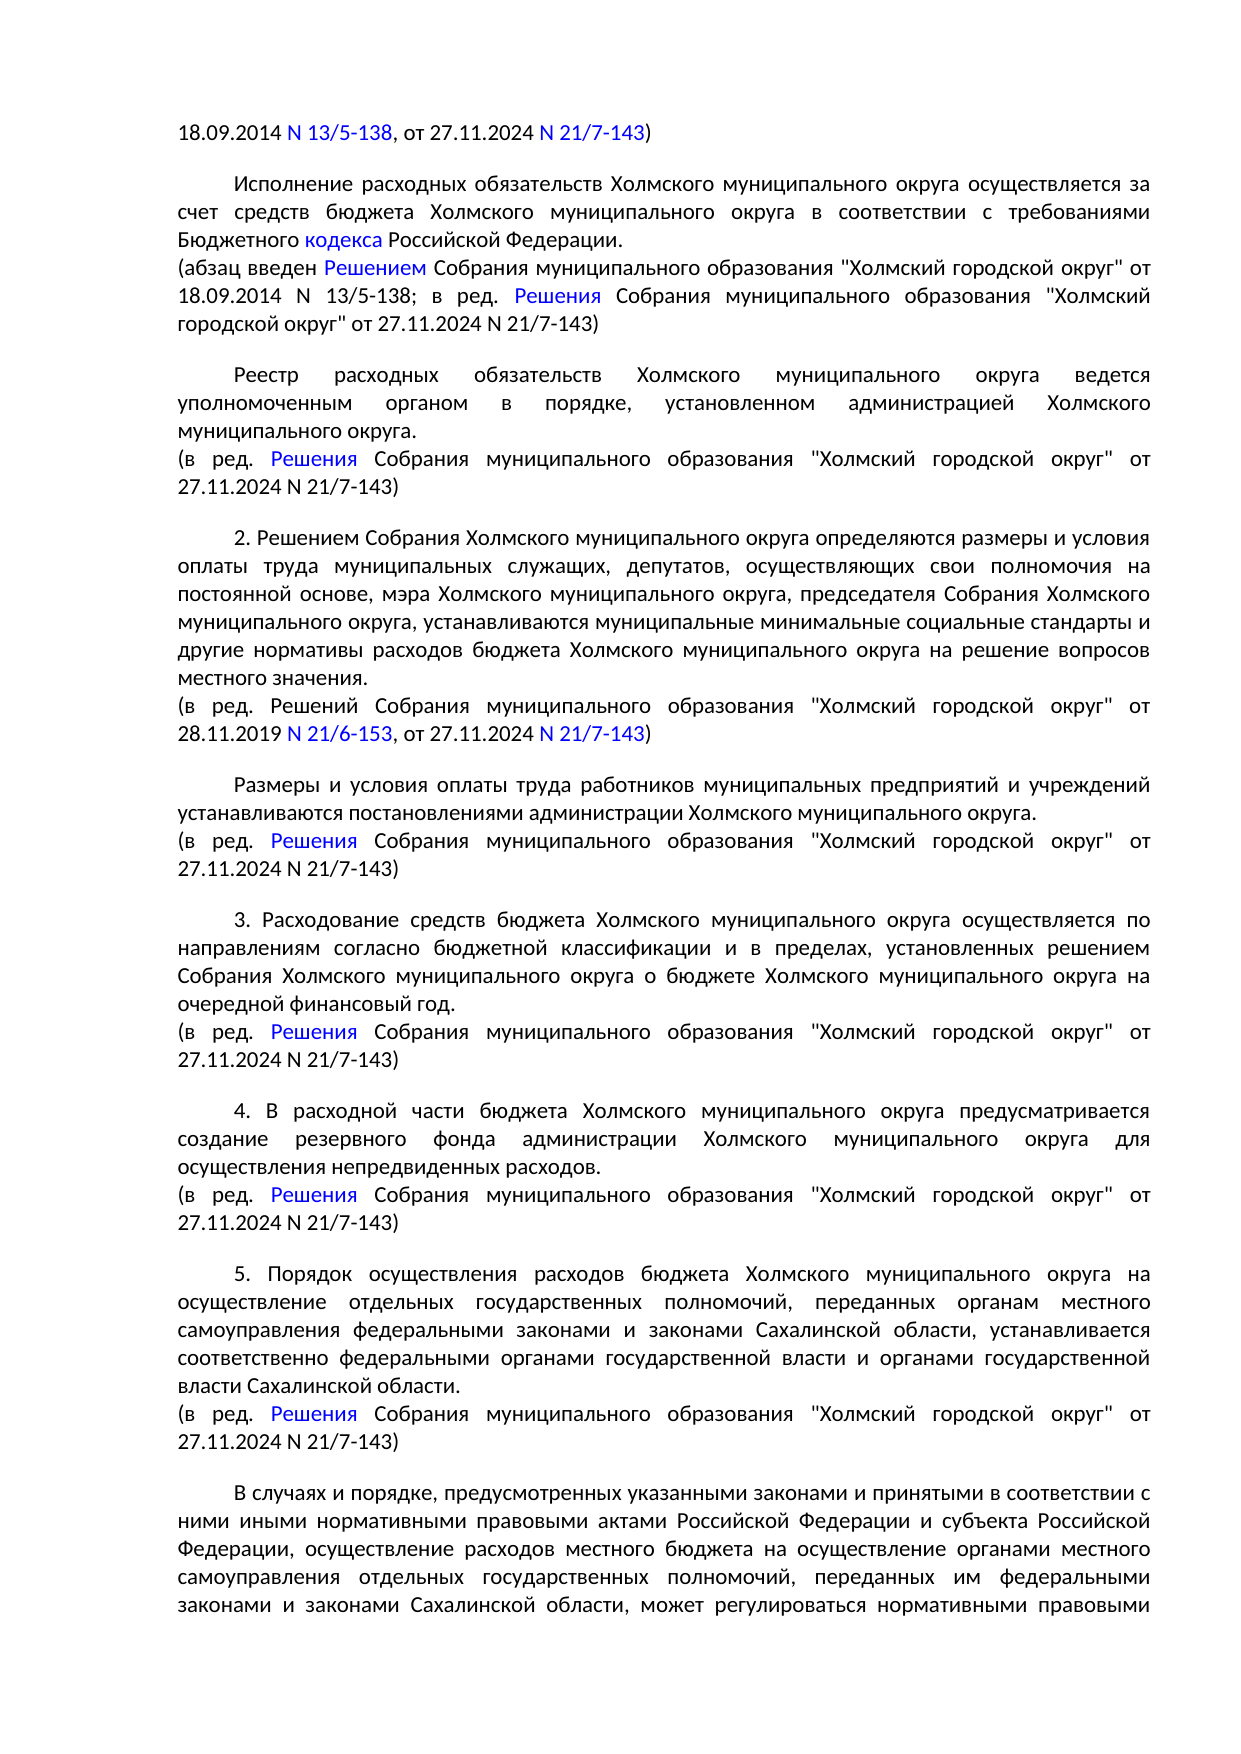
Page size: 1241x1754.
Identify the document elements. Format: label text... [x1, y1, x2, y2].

text Исполнение расходных обязательств Холмского муниципального округа осуществляется за счет средств бюджета Холмского муниципального округа в соответствии с требованиями Бюджетного кодекса Российской Федерации. [177, 169, 1152, 253]
text Размеры и условия оплаты труда работников муниципальных предприятий и учреждений устанавливаются постановлениями администрации Холмского муниципального округа. [177, 770, 1152, 826]
text Реестр расходных обязательств Холмского муниципального округа ведется уполномоченным органом в порядке, установленном администрацией Холмского муниципального округа. [177, 360, 1152, 444]
text (в ред. Решения Собрания муниципального образования "Холмский городской округ" от 27.11.2024 N 21/7-143) [177, 1399, 1152, 1455]
text (в ред. Решения Собрания муниципального образования "Холмский городской округ" от 27.11.2024 N 21/7-143) [177, 826, 1152, 882]
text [177, 1478, 1152, 1618]
text (в ред. Решения Собрания муниципального образования "Холмский городской округ" от 27.11.2024 N 21/7-143) [177, 1017, 1152, 1073]
text (в ред. Решений Собрания муниципального образования "Холмский городской округ" от 28.11.2019 N 21/6-153, от 27.11.2024 N 21/7-143) [177, 691, 1152, 747]
text 3. Расходование средств бюджета Холмского муниципального округа осуществляется по направлениям согласно бюджетной классификации и в пределах, установленных решением Собрания Холмского муниципального округа о бюджете Холмского муниципального округа на очередной финансовый год. [177, 905, 1152, 1017]
text (в ред. Решения Собрания муниципального образования "Холмский городской округ" от 27.11.2024 N 21/7-143) [177, 444, 1152, 500]
text 4. В расходной части бюджета Холмского муниципального округа предусматривается создание резервного фонда администрации Холмского муниципального округа для осуществления непредвиденных расходов. [177, 1096, 1152, 1180]
text 5. Порядок осуществления расходов бюджета Холмского муниципального округа на осуществление отдельных государственных полномочий, переданных органам местного самоуправления федеральными законами и законами Сахалинской области, устанавливается соответственно федеральными органами государственной власти и органами государственной власти Сахалинской области. [177, 1259, 1152, 1399]
text (абзац введен Решением Собрания муниципального образования "Холмский городской округ" от 18.09.2014 N 13/5-138; в ред. Решения Собрания муниципального образования "Холмский городской округ" от 27.11.2024 N 21/7-143) [177, 253, 1152, 337]
text (в ред. Решения Собрания муниципального образования "Холмский городской округ" от 27.11.2024 N 21/7-143) [177, 1180, 1152, 1236]
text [177, 118, 1152, 146]
text 2. Решением Собрания Холмского муниципального округа определяются размеры и условия оплаты труда муниципальных служащих, депутатов, осуществляющих свои полномочия на постоянной основе, мэра Холмского муниципального округа, председателя Собрания Холмского муниципального округа, устанавливаются муниципальные минимальные социальные стандарты и другие нормативы расходов бюджета Холмского муниципального округа на решение вопросов местного значения. [177, 523, 1152, 691]
